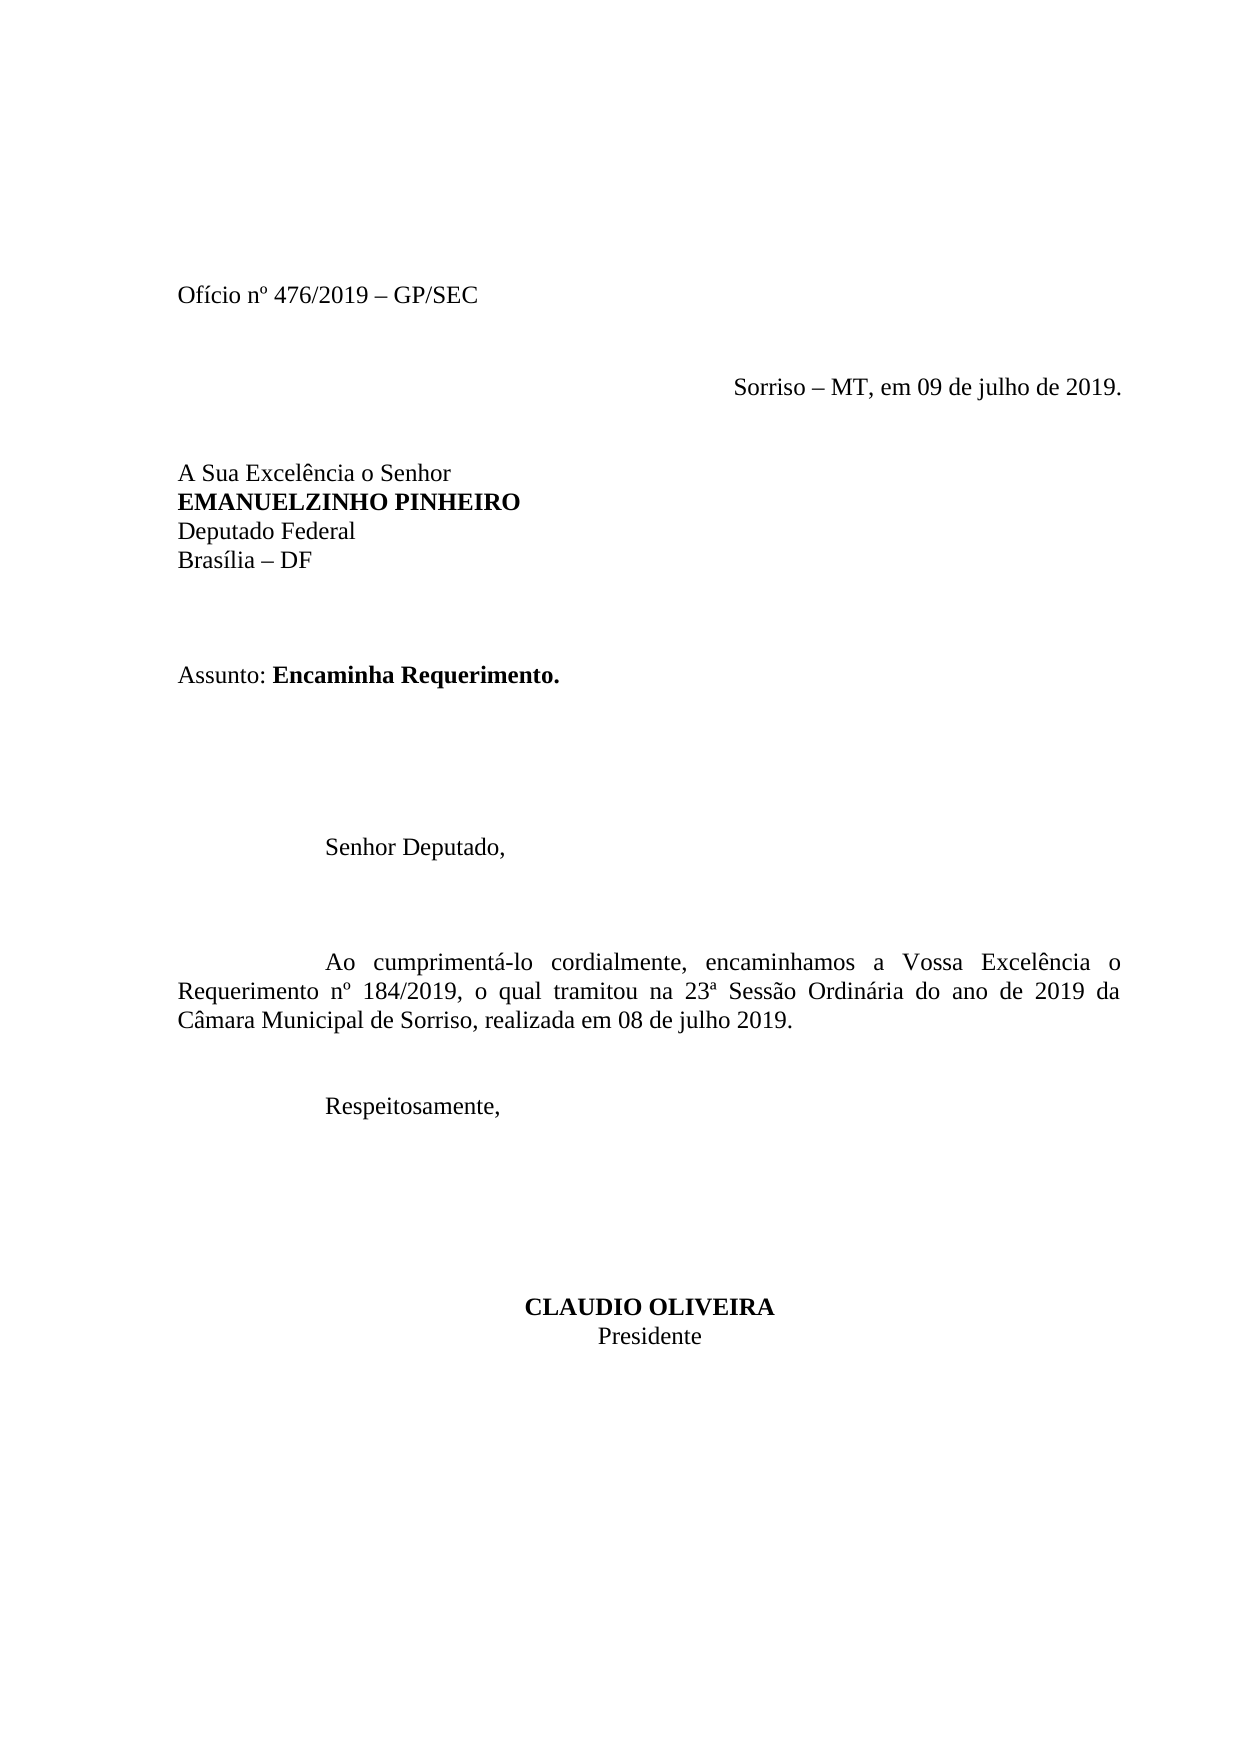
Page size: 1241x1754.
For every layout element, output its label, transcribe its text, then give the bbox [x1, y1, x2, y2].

text Presidente [177, 1321, 1122, 1350]
text A Sua Excelência o Senhor [177, 458, 1122, 487]
text EMANUELZINHO PINHEIRO [177, 487, 1122, 516]
text Respeitosamente, [177, 1091, 1122, 1120]
text Ao cumprimentá-lo cordialmente, encaminhamos a Vossa Excelência o Requerimento nº 184/2019, o qual tramitou na 23ª Sessão Ordinária do ano de 2019 da Câmara Municipal de Sorriso, realizada em 08 de julho 2019. [177, 947, 1122, 1033]
text Sorriso – MT, em 09 de julho de 2019. [177, 372, 1122, 401]
text Senhor Deputado, [177, 832, 1122, 861]
text Brasília – DF [177, 545, 1122, 573]
text Deputado Federal [177, 516, 1122, 545]
text Ofício nº 476/2019 – GP/SEC [177, 281, 1122, 309]
text CLAUDIO OLIVEIRA [177, 1292, 1122, 1321]
text Assunto: Encaminha Requerimento. [177, 660, 1122, 688]
